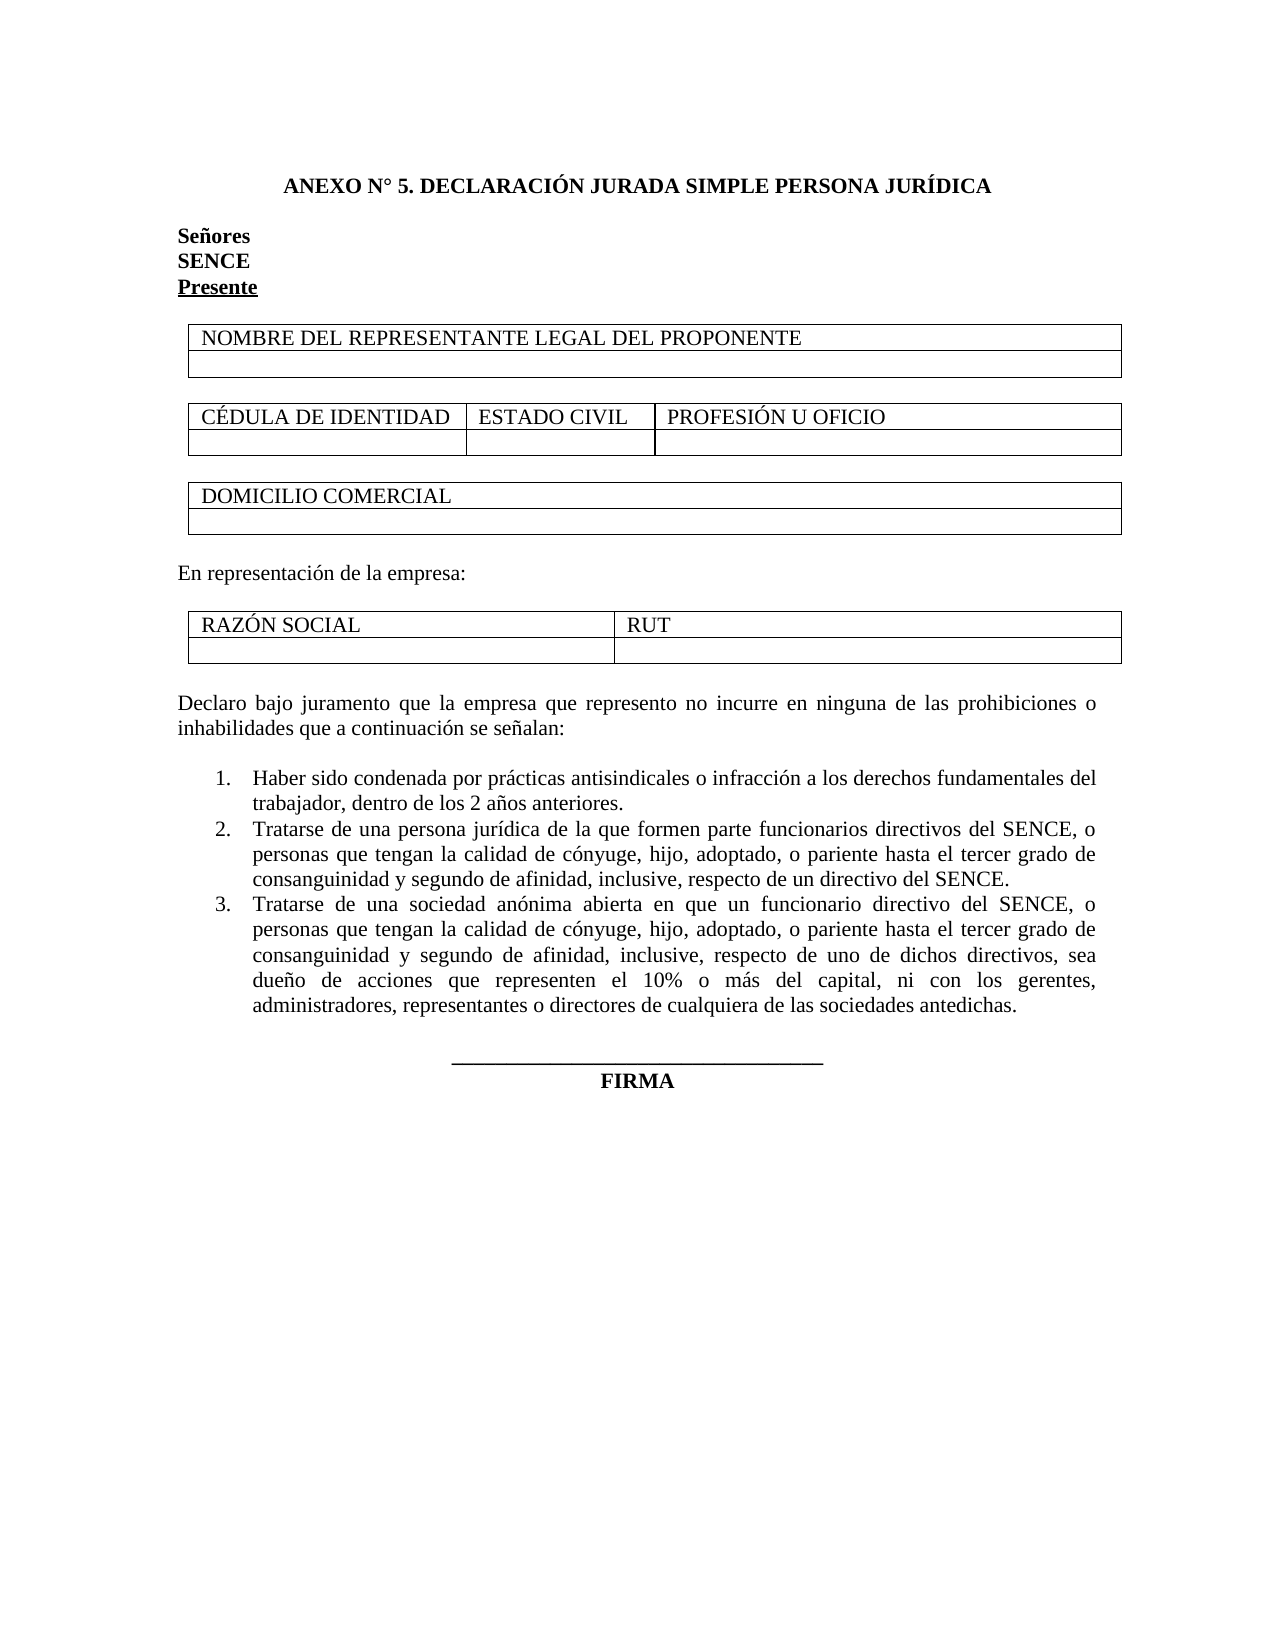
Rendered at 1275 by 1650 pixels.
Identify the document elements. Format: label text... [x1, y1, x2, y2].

table_header NOMBRE DEL REPRESENTANTE LEGAL DEL PROPONENTE [189, 325, 1121, 350]
list Tratarse de una sociedad anónima abierta en que un funcionario directivo del SENCE, o personas que tengan la calidad de cónyuge, hijo, adoptado, o pariente hasta el tercer grado de consanguinidad y segundo de afinidad, inclusive, respecto de uno de dichos directivos, sea dueño de acciones que representen el 10% o más del capital, ni con los gerentes, administradores, representantes o directores de cualquiera de las sociedades antedichas. [215, 891, 1098, 1017]
text Declaro bajo juramento que la empresa que represento no incurre en ninguna de las prohibiciones o inhabilidades que a continuación se señalan: [177, 689, 1098, 740]
table_cell [189, 351, 1121, 377]
table_cell [615, 638, 1121, 663]
text En representación de la empresa: [177, 560, 1098, 586]
table_header DOMICILIO COMERCIAL [189, 483, 1121, 508]
table_cell [656, 430, 1121, 455]
table_header PROFESIÓN U OFICIO [656, 404, 1121, 429]
table_header RUT [615, 612, 1121, 637]
table_header CÉDULA DE IDENTIDAD [189, 404, 466, 429]
text Señores [177, 223, 1098, 248]
text SENCE [177, 248, 1098, 274]
text FIRMA [177, 1068, 1098, 1093]
text ANEXO N° 5. DECLARACIÓN JURADA SIMPLE PERSONA JURÍDICA [177, 173, 1098, 198]
table_header RAZÓN SOCIAL [189, 612, 614, 637]
text __________________________________ [177, 1042, 1098, 1068]
table_header ESTADO CIVIL [467, 404, 654, 429]
table_cell [467, 430, 654, 455]
list Tratarse de una persona jurídica de la que formen parte funcionarios directivos del SENCE, o personas que tengan la calidad de cónyuge, hijo, adoptado, o pariente hasta el tercer grado de consanguinidad y segundo de afinidad, inclusive, respecto de un directivo del SENCE. [215, 816, 1098, 891]
table_cell [189, 509, 1121, 534]
list Haber sido condenada por prácticas antisindicales o infracción a los derechos fundamentales del trabajador, dentro de los 2 años anteriores. [215, 765, 1098, 816]
text Presente [177, 274, 1098, 299]
table_cell [189, 430, 466, 455]
table_cell [189, 638, 614, 663]
